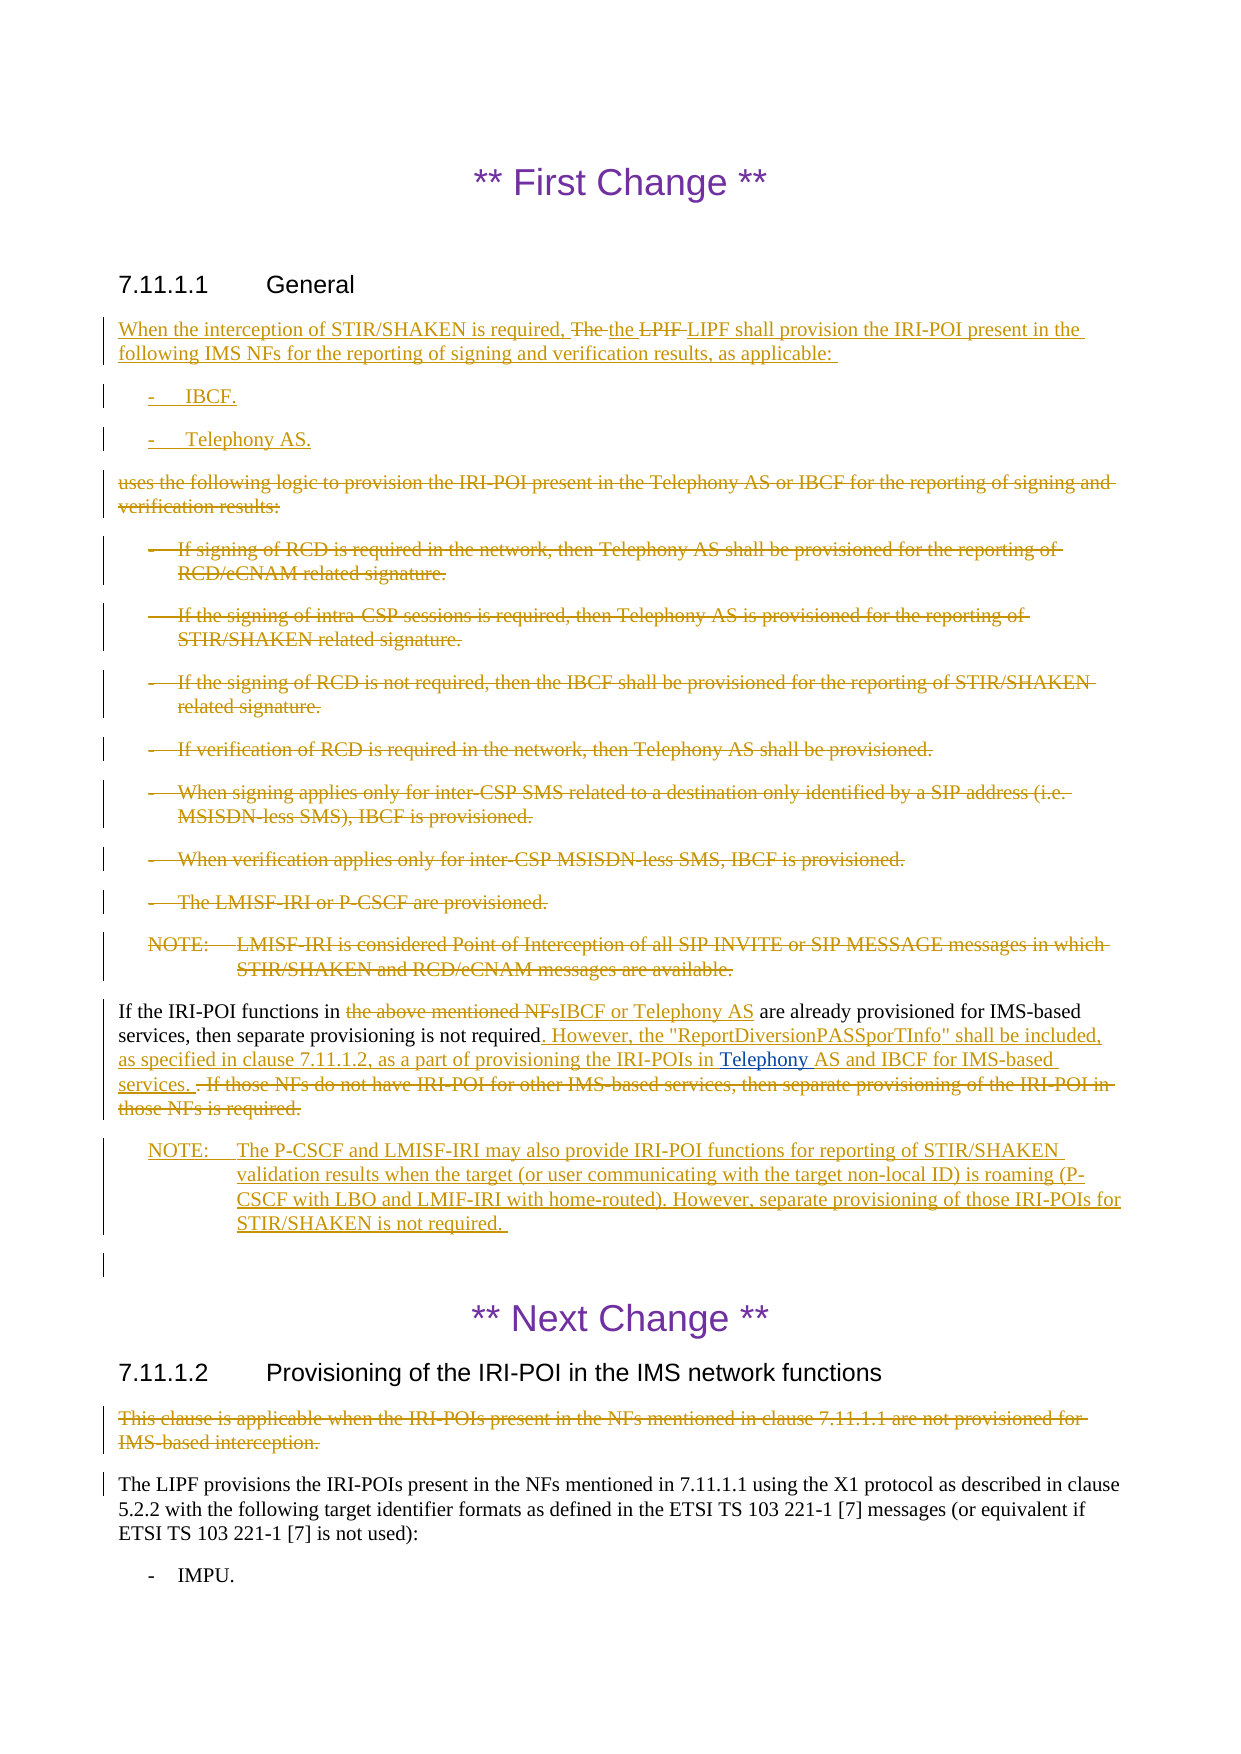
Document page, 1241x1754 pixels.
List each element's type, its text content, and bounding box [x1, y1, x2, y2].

text If the IRI-POI functions in are already provisioned for IMS-based services, then separate provisioning is not required [118, 999, 1122, 1119]
subtitle 7.11.1.1 General [118, 269, 1122, 298]
text - IMPU. [148, 1563, 1122, 1587]
text The LIPF provisions the IRI-POIs present in the NFs mentioned in 7.11.1.1 using the X1 protocol as described in clause 5.2.2 with the following target identifier formats as defined in the ETSI TS 103 221-1 [7] messages (or equivalent if ETSI TS 103 221-1 [7] is not used): [118, 1472, 1122, 1544]
subtitle 7.11.1.2 Provisioning of the IRI-POI in the IMS network functions [118, 1358, 1122, 1387]
subtitle ** Next Change ** [118, 1296, 1122, 1339]
subtitle ** First Change ** [118, 160, 1122, 203]
